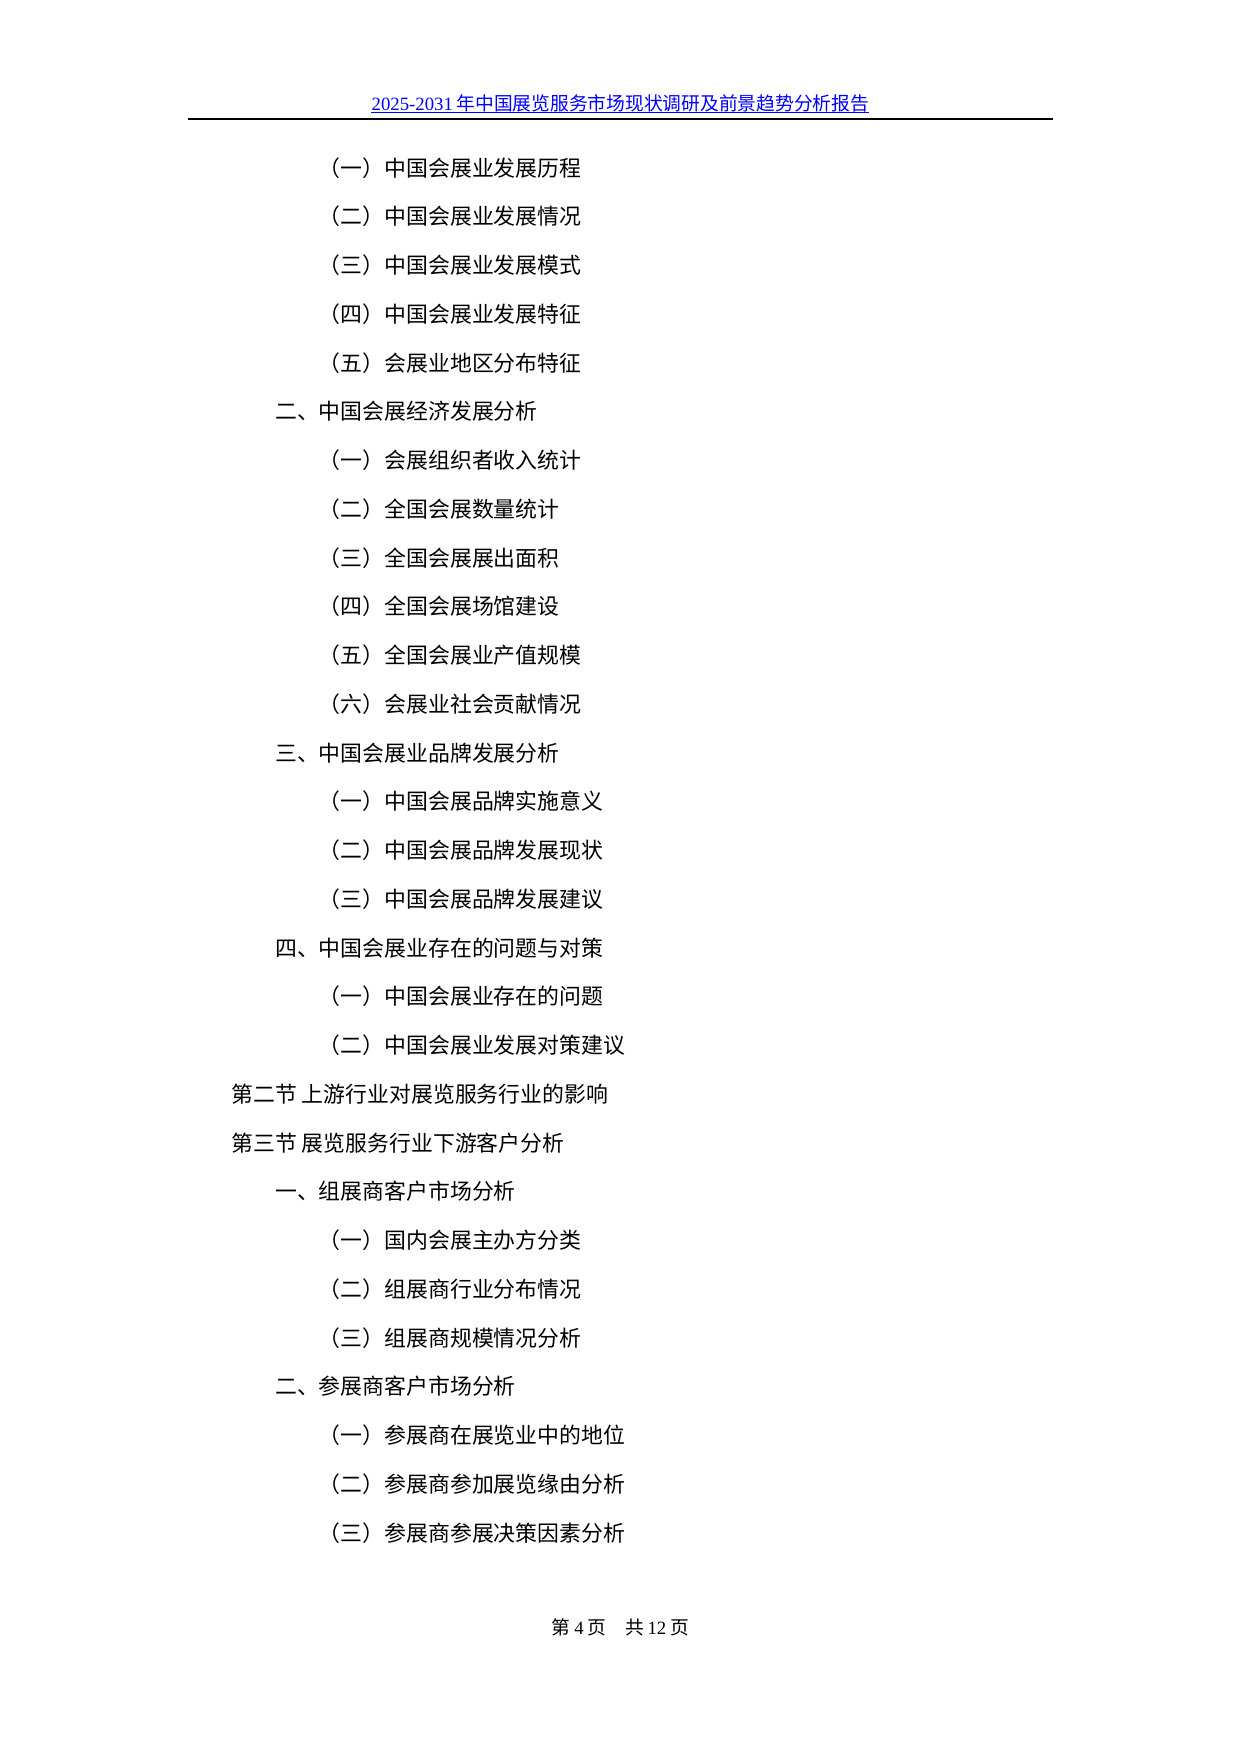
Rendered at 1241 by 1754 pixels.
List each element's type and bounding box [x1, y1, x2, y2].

text [187, 150, 1053, 1548]
